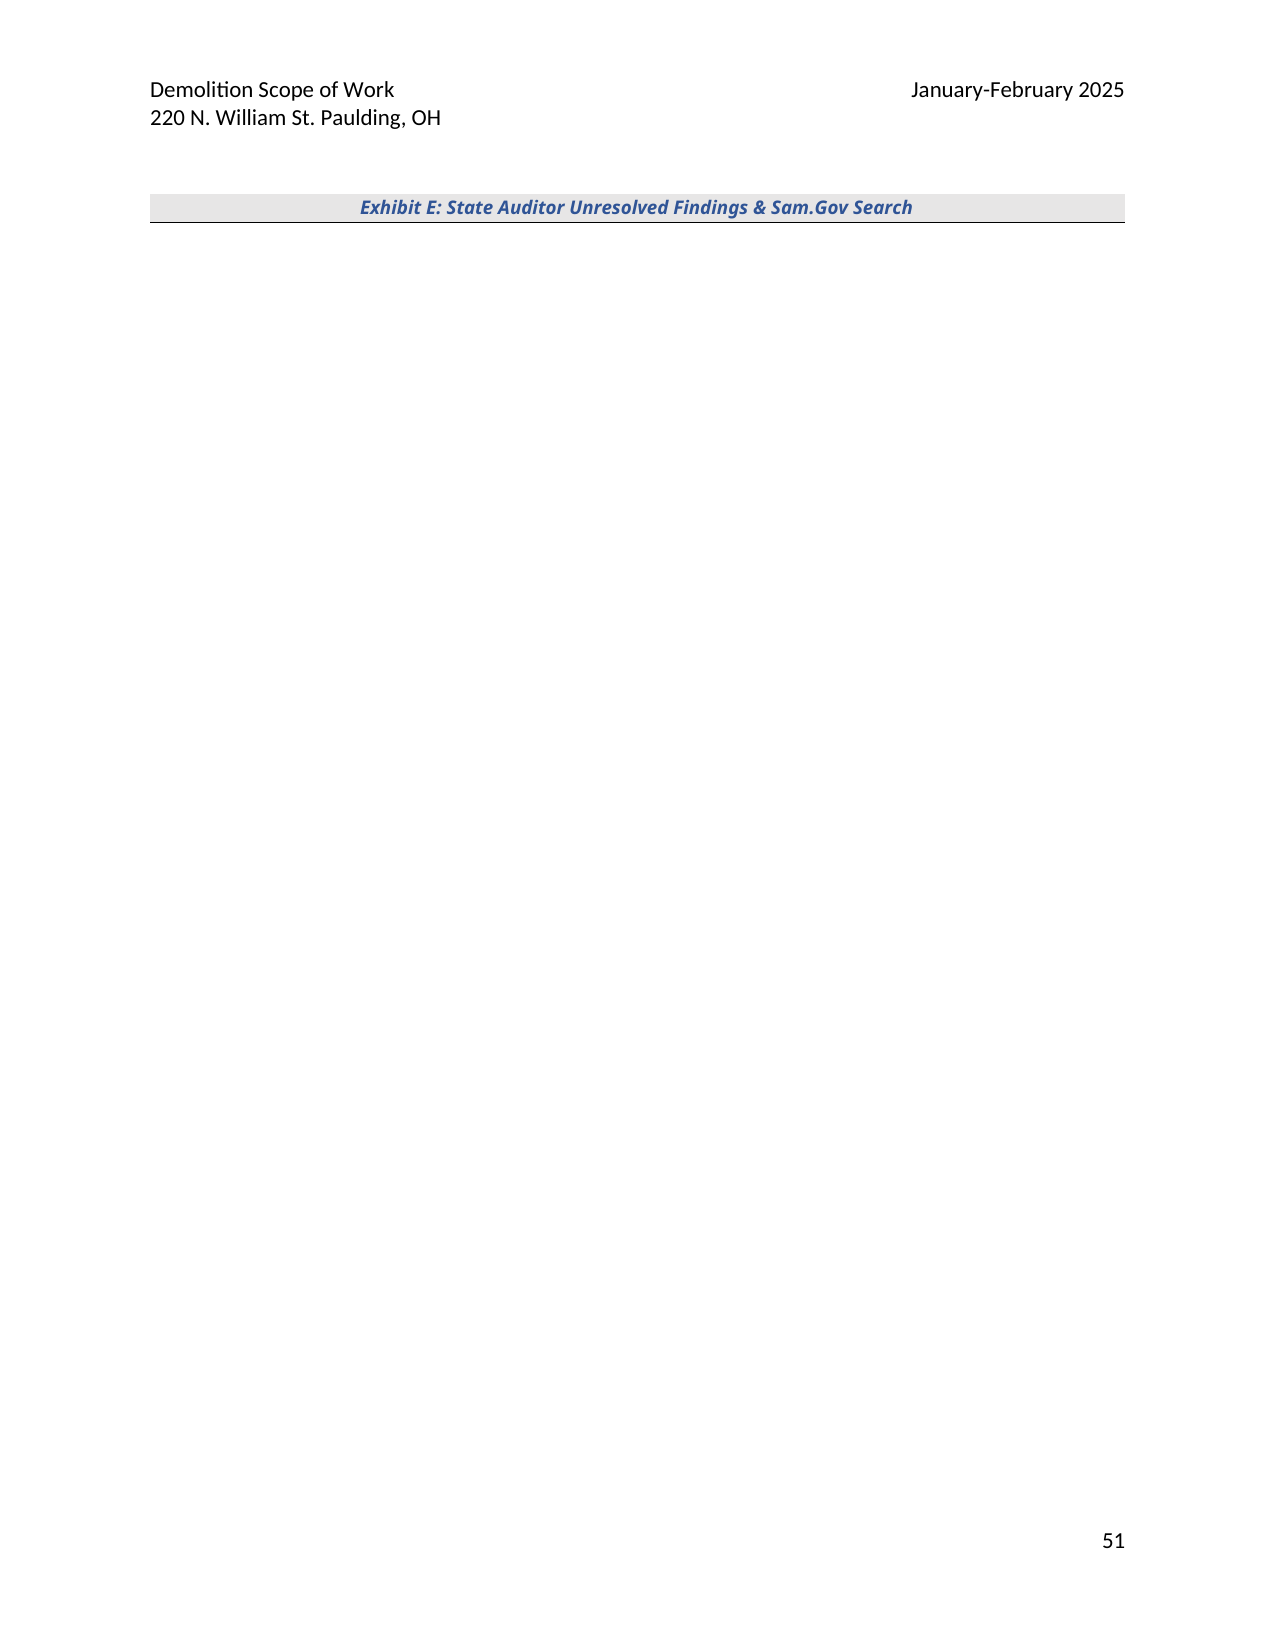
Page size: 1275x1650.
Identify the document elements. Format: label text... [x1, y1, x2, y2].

subtitle Exhibit E: State Auditor Unresolved Findings & Sam.Gov Search [150, 194, 1125, 222]
